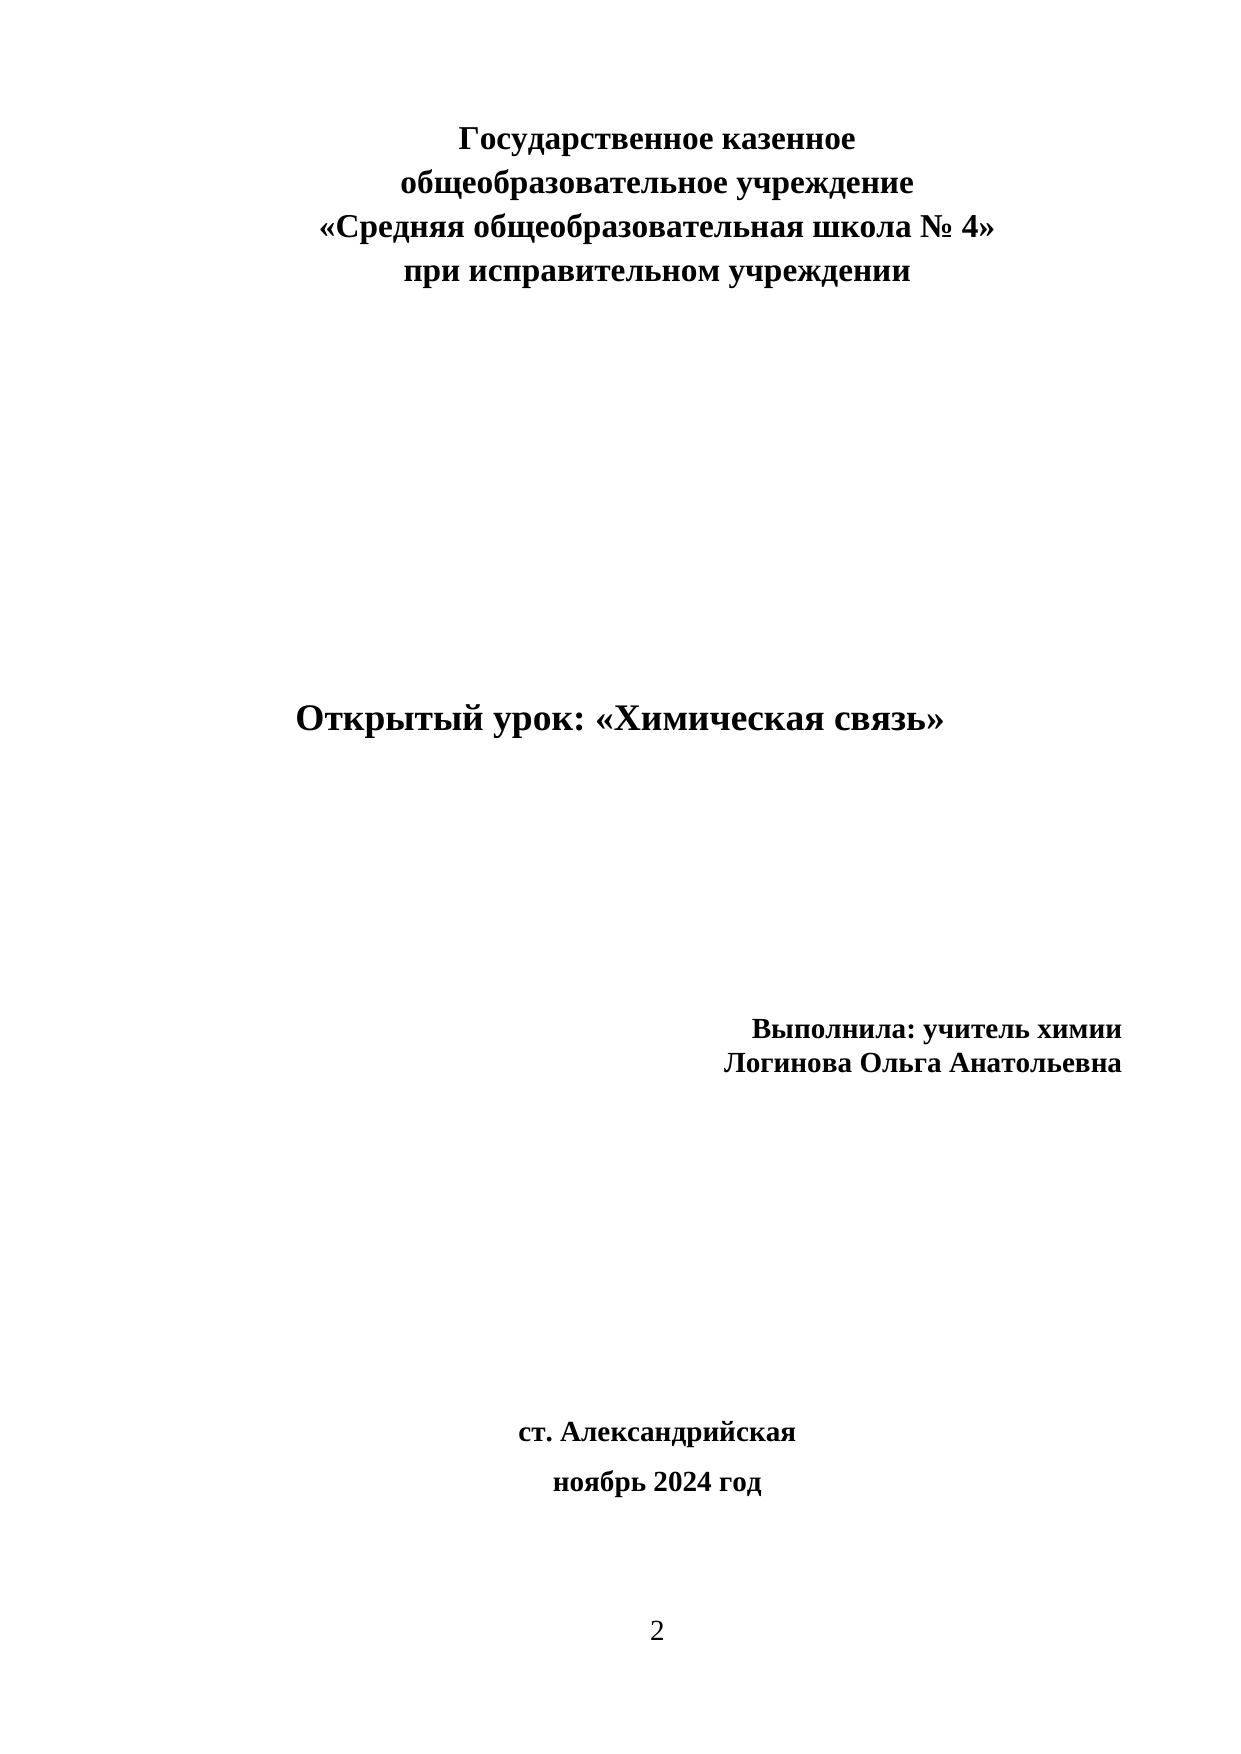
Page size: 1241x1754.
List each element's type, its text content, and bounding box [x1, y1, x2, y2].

text Выполнила: учитель химии [118, 1012, 1122, 1045]
text при исправительном учреждении [118, 250, 1122, 289]
text ноябрь 2024 год [118, 1464, 1122, 1498]
text Государственное казенное [118, 118, 1122, 156]
text общеобразовательное учреждение [118, 162, 1122, 201]
text «Средняя общеобразовательная школа № 4» [118, 206, 1122, 244]
text ст. Александрийская [118, 1414, 1122, 1448]
text Логинова Ольга Анатольевна [118, 1045, 1122, 1079]
text Открытый урок: «Химическая связь» [118, 640, 1122, 738]
